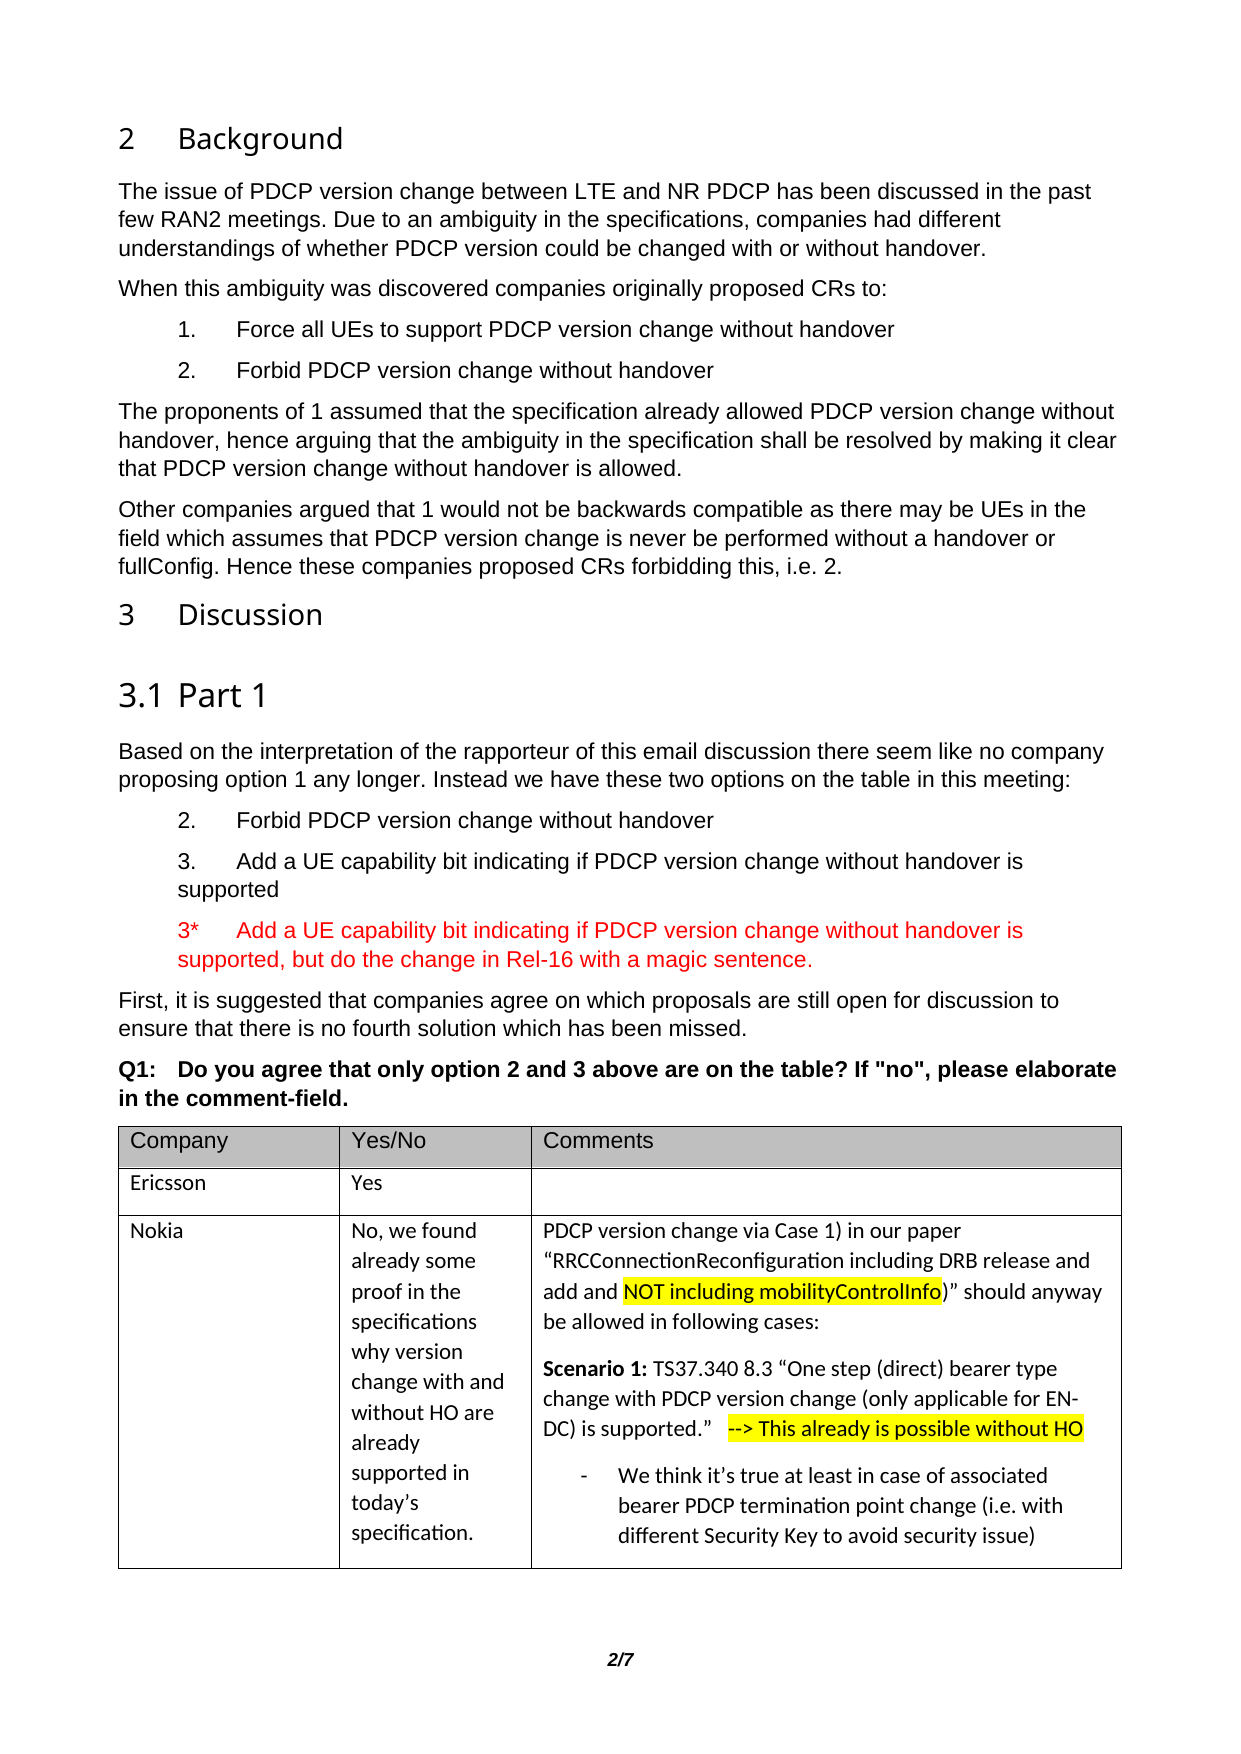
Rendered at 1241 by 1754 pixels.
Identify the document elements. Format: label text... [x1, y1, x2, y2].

text Based on the interpretation of the rapporteur of this email discussion there seem like no company proposing option 1 any longer. Instead we have these two options on the table in this meeting: [118, 738, 1122, 792]
table_cell Nokia [119, 1216, 339, 1568]
table_header Company [119, 1127, 339, 1167]
text First, it is suggested that companies agree on which proposals are still open for discussion to ensure that there is no fourth solution which has been missed. [118, 987, 1122, 1042]
text 1. Force all UEs to support PDCP version change without handover [177, 316, 1122, 343]
text The issue of PDCP version change between LTE and NR PDCP has been discussed in the past few RAN2 meetings. Due to an ambiguity in the specifications, companies had different understandings of whether PDCP version could be changed with or without handover. [118, 178, 1122, 261]
subtitle 3 Discussion [118, 594, 1122, 633]
text 2. Forbid PDCP version change without handover [118, 807, 1122, 833]
text 2. Forbid PDCP version change without handover [118, 357, 1122, 384]
text Q1: Do you agree that only option 2 and 3 above are on the table? If "no", please elaborate in the comment-field. [118, 1056, 1122, 1111]
table_cell Ericsson [119, 1169, 339, 1215]
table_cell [532, 1216, 1121, 1568]
text When this ambiguity was discovered companies originally proposed CRs to: [118, 275, 1122, 302]
table_cell [532, 1169, 1121, 1215]
text The proponents of 1 assumed that the specification already allowed PDCP version change without handover, hence arguing that the ambiguity in the specification shall be resolved by making it clear that PDCP version change without handover is allowed. [118, 398, 1122, 481]
subtitle 3.1 Part 1 [118, 672, 1122, 717]
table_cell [340, 1216, 531, 1568]
subtitle 2 Background [118, 118, 1122, 158]
text 3. Add a UE capability bit indicating if PDCP version change without handover is supported [177, 848, 1122, 903]
text 3* Add a UE capability bit indicating if PDCP version change without handover is supported, but do the change in Rel-16 with a magic sentence. [177, 917, 1122, 972]
table_header Yes/No [340, 1127, 531, 1167]
table_header Comments [532, 1127, 1121, 1167]
text Other companies argued that 1 would not be backwards compatible as there may be UEs in the field which assumes that PDCP version change is never be performed without a handover or fullConfig. Hence these companies proposed CRs forbidding this, i.e. 2. [118, 496, 1122, 579]
table_cell Yes [340, 1169, 531, 1215]
